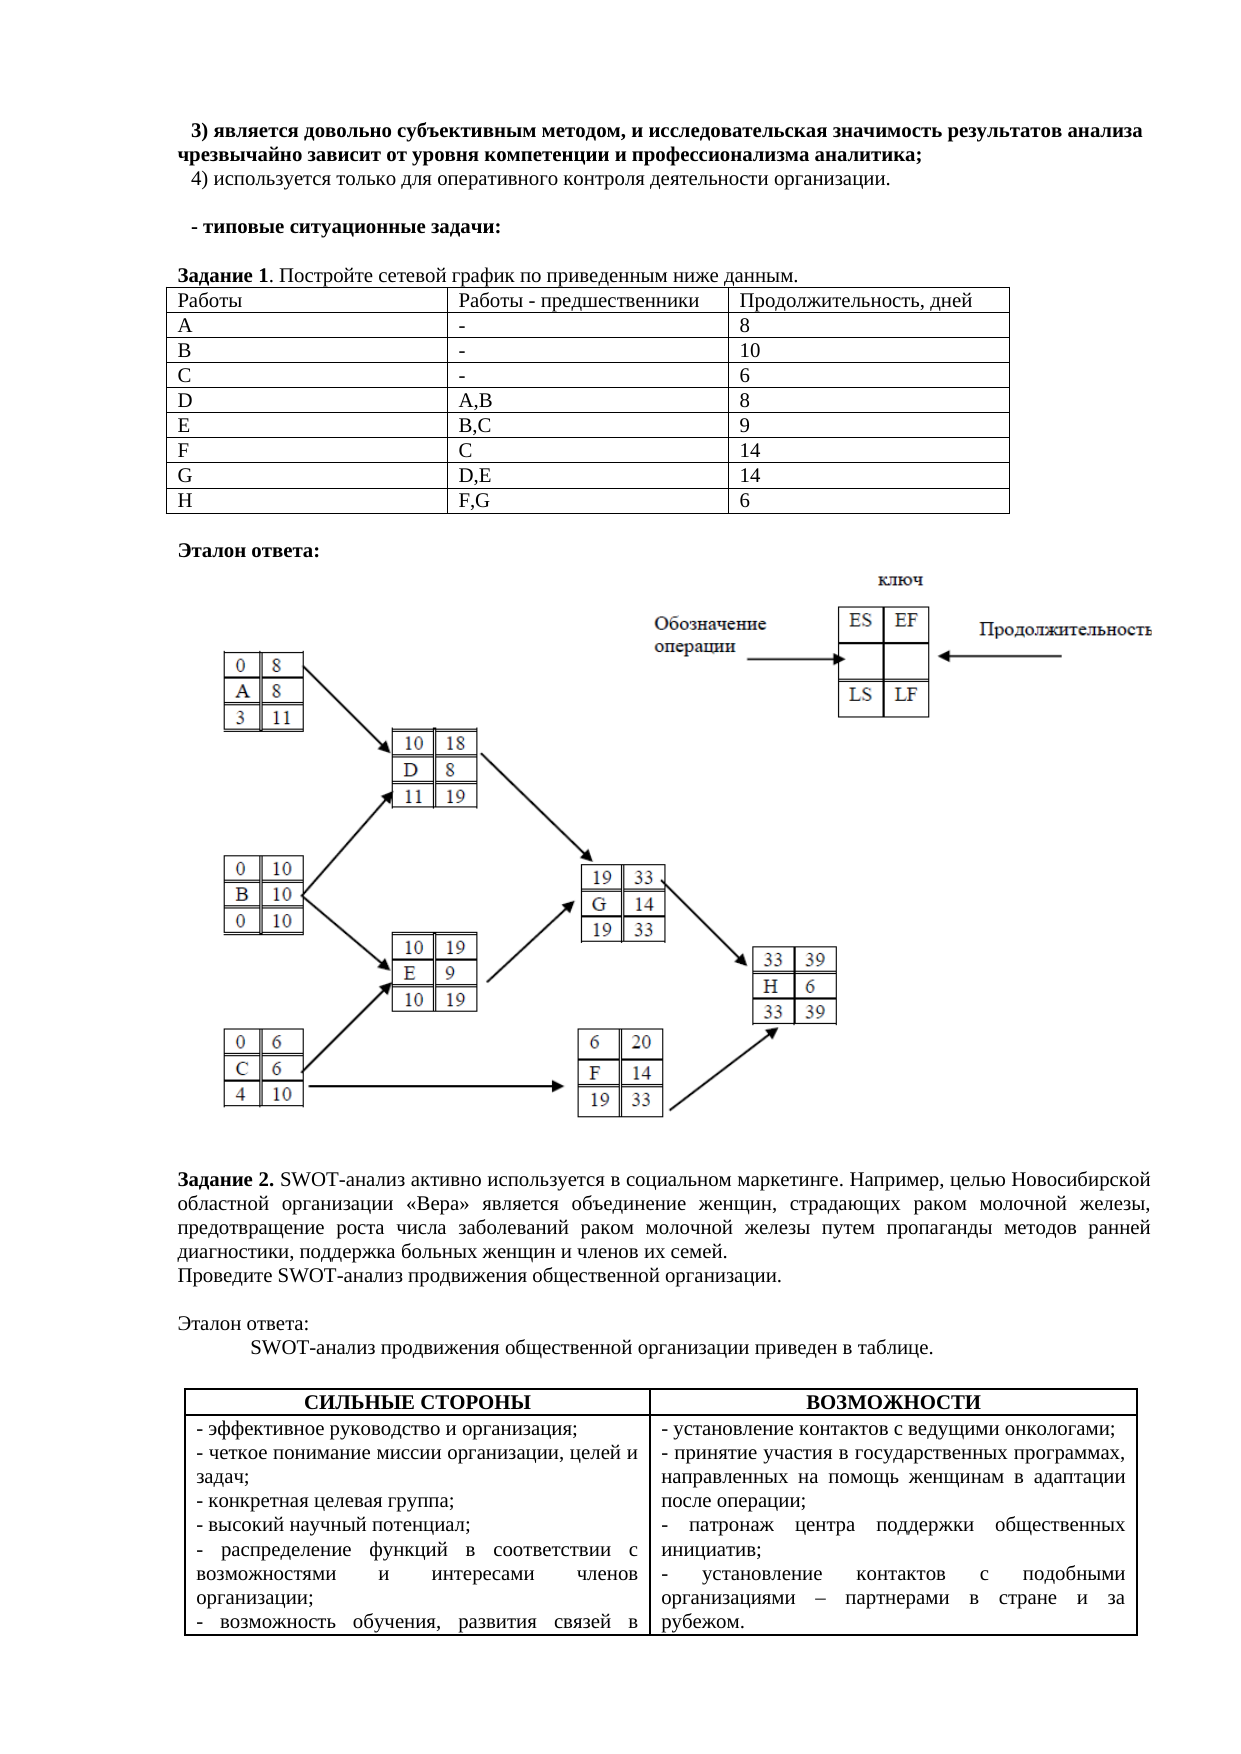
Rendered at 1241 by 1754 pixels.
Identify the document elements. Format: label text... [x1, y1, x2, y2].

text 4) используется только для оперативного контроля деятельности организации. [177, 166, 1152, 190]
text 3) является довольно субъективным методом, и исследовательская значимость результатов анализа чрезвычайно зависит от уровня компетенции и профессионализма аналитика; [177, 118, 1152, 166]
table_cell F [167, 438, 447, 462]
table_cell 8 [729, 388, 1009, 412]
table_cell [651, 1416, 1136, 1634]
table_cell - [448, 338, 728, 362]
text - типовые ситуационные задачи: [177, 214, 1152, 238]
text Эталон ответа: [177, 1311, 1152, 1335]
table_header Работы - предшественники [448, 288, 728, 312]
table_cell B [167, 338, 447, 362]
table_cell 8 [729, 313, 1009, 337]
table_cell H [167, 489, 447, 512]
table_cell - [448, 363, 728, 387]
table_cell G [167, 463, 447, 487]
table_cell E [167, 413, 447, 437]
table_cell A,B [448, 388, 728, 412]
table_cell 10 [729, 338, 1009, 362]
table_cell 6 [729, 363, 1009, 387]
table_cell - [448, 313, 728, 337]
table_header СИЛЬНЫЕ СТОРОНЫ [186, 1390, 649, 1414]
table_header Продолжительность, дней [729, 288, 1009, 312]
text Задание 1. Постройте сетевой график по приведенным ниже данным. [177, 262, 1152, 287]
table_cell D [167, 388, 447, 412]
table_cell 6 [729, 489, 1009, 512]
text Задание 2. SWOT-анализ активно используется в социальном маркетинге. Например, целью Новосибирской областной организации «Вера» является объединение женщин, страдающих раком молочной железы, предотвращение роста числа заболеваний раком молочной железы путем пропаганды методов ранней диагностики, поддержка больных женщин и членов их семей. [177, 1167, 1152, 1263]
table_cell F,G [448, 489, 728, 512]
text SWOT-анализ продвижения общественной организации приведен в таблице. [177, 1335, 1152, 1359]
table_cell B,C [448, 413, 728, 437]
table_header ВОЗМОЖНОСТИ [651, 1390, 1136, 1414]
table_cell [186, 1416, 649, 1634]
table_cell 14 [729, 463, 1009, 487]
table_cell C [167, 363, 447, 387]
table_cell 14 [729, 438, 1009, 462]
table_cell D,E [448, 463, 728, 487]
table_cell 9 [729, 413, 1009, 437]
table_cell C [448, 438, 728, 462]
table_cell A [167, 313, 447, 337]
table_header Работы [167, 288, 447, 312]
text Эталон ответа: [177, 538, 1152, 561]
text Проведите SWOT-анализ продвижения общественной организации. [177, 1263, 1152, 1287]
